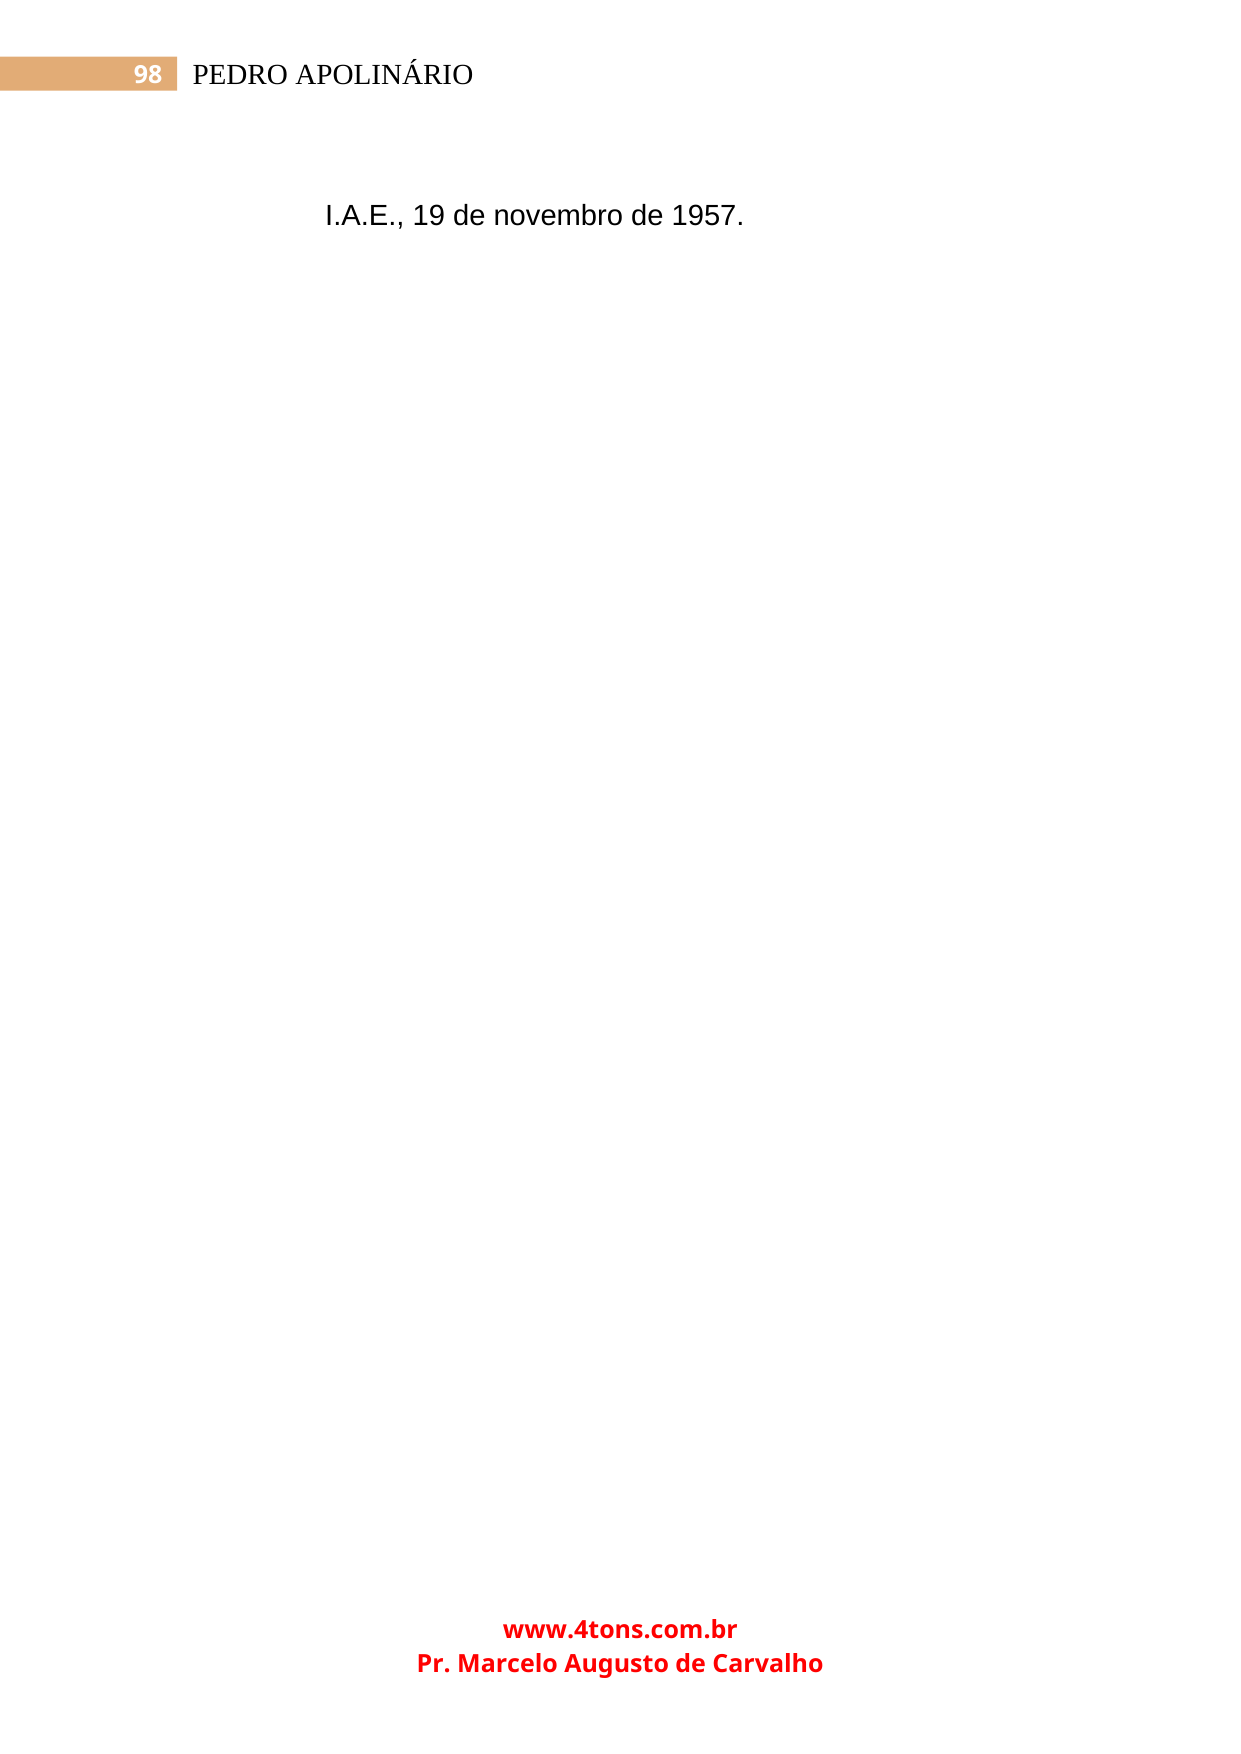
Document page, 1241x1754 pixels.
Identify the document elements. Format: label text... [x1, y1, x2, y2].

text I.A.E., 19 de novembro de 1957. [266, 198, 974, 231]
